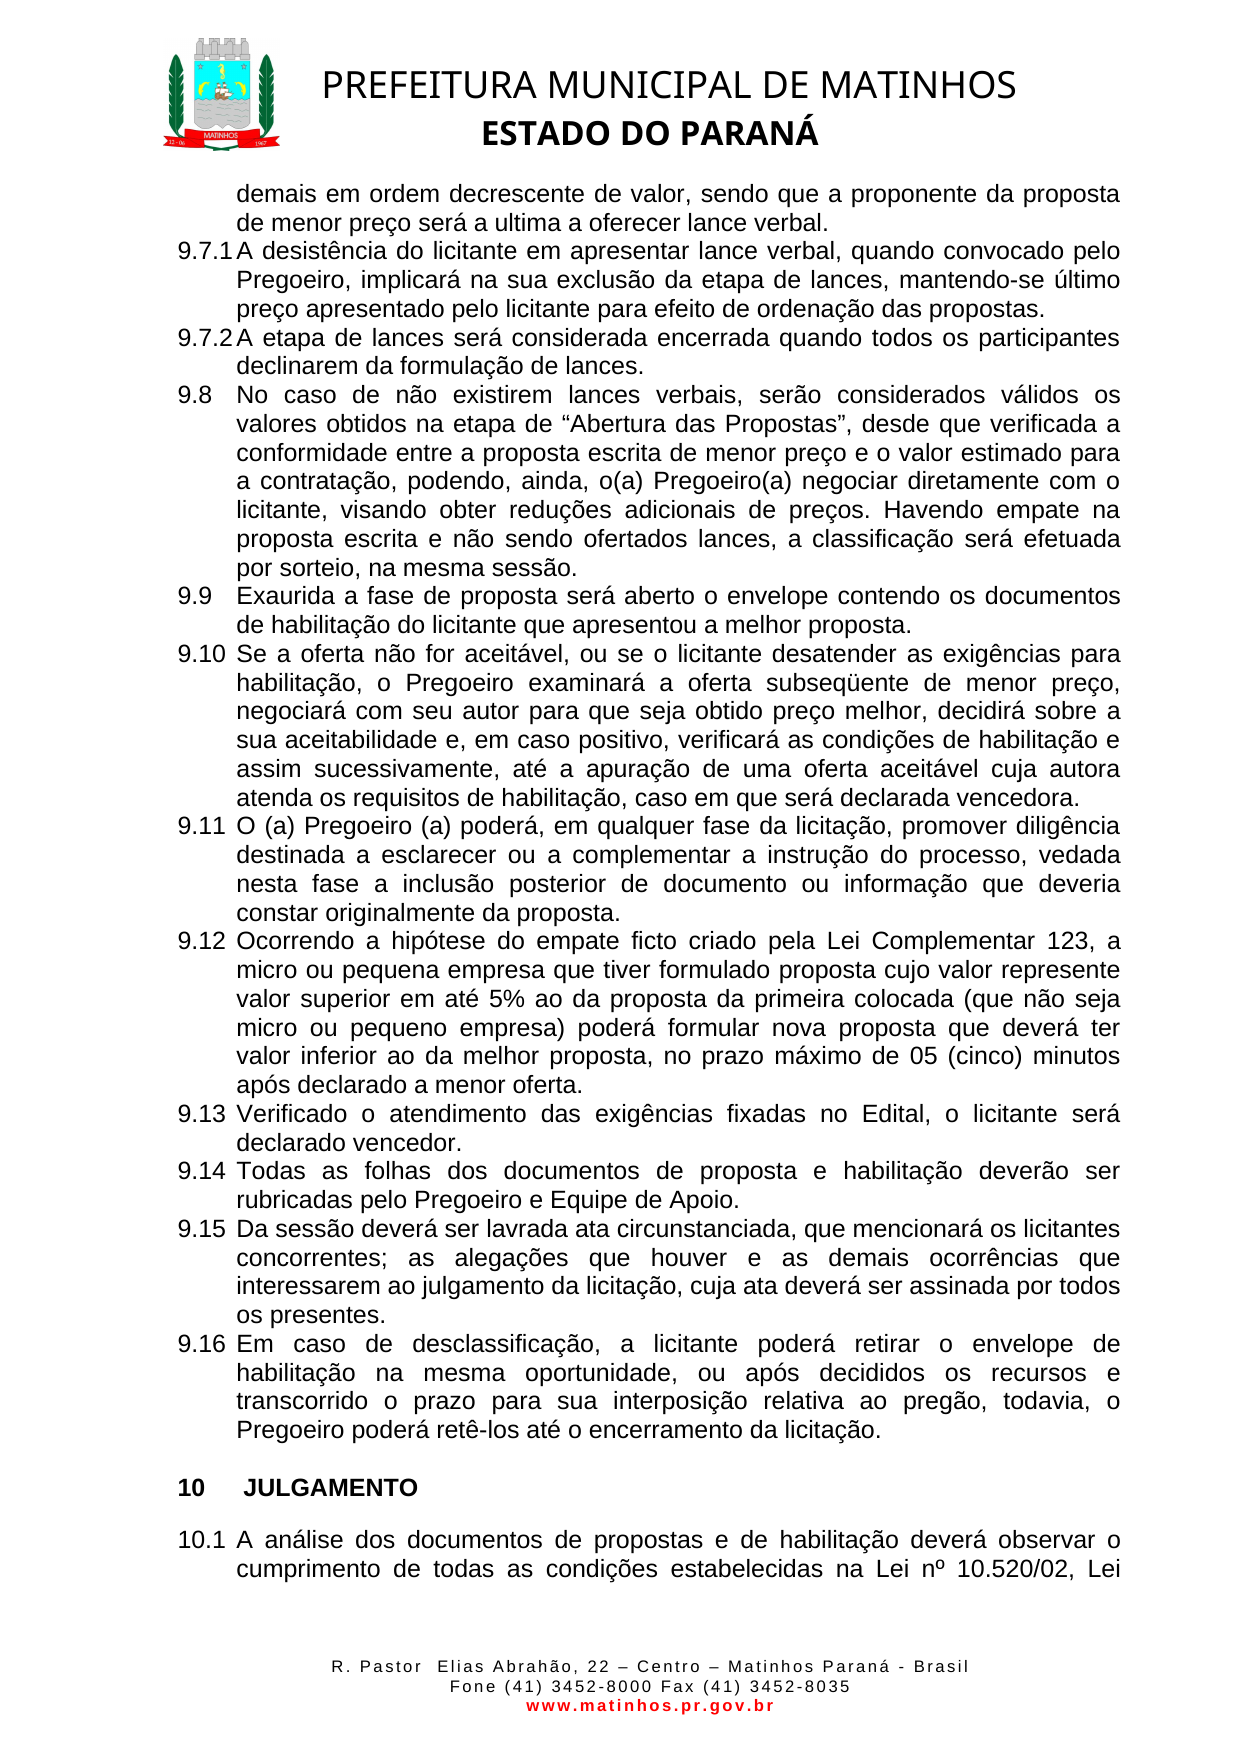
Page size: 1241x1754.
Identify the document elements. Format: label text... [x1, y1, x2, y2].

subtitle JULGAMENTO [177, 1473, 1122, 1501]
list A etapa de lances será considerada encerrada quando todos os participantes declinarem da formulação de lances. [177, 323, 1122, 380]
list Da sessão deverá ser lavrada ata circunstanciada, que mencionará os licitantes concorrentes; as alegações que houver e as demais ocorrências que interessarem ao julgamento da licitação, cuja ata deverá ser assinada por todos os presentes. [177, 1214, 1122, 1329]
list No caso de não existirem lances verbais, serão considerados válidos os valores obtidos na etapa de “Abertura das Propostas”, desde que verificada a conformidade entre a proposta escrita de menor preço e o valor estimado para a contratação, podendo, ainda, o(a) Pregoeiro(a) negociar diretamente com o licitante, visando obter reduções adicionais de preços. Havendo empate na proposta escrita e não sendo ofertados lances, a classificação será efetuada por sorteio, na mesma sessão. [177, 380, 1122, 581]
list A desistência do licitante em apresentar lance verbal, quando convocado pelo Pregoeiro, implicará na sua exclusão da etapa de lances, mantendo-se último preço apresentado pelo licitante para efeito de ordenação das propostas. [177, 236, 1122, 323]
list Verificado o atendimento das exigências fixadas no Edital, o licitante será declarado vencedor. [177, 1099, 1122, 1156]
list Se a oferta não for aceitável, ou se o licitante desatender as exigências para habilitação, o Pregoeiro examinará a oferta subseqüente de menor preço, negociará com seu autor para que seja obtido preço melhor, decidirá sobre a sua aceitabilidade e, em caso positivo, verificará as condições de habilitação e assim sucessivamente, até a apuração de uma oferta aceitável cuja autora atenda os requisitos de habilitação, caso em que será declarada vencedora. [177, 639, 1122, 811]
list Em caso de desclassificação, a licitante poderá retirar o envelope de habilitação na mesma oportunidade, ou após decididos os recursos e transcorrido o prazo para sua interposição relativa ao pregão, todavia, o Pregoeiro poderá retê-los até o encerramento da licitação. [177, 1329, 1122, 1444]
list Todas as folhas dos documentos de proposta e habilitação deverão ser rubricadas pelo Pregoeiro e Equipe de Apoio. [177, 1156, 1122, 1214]
list Ocorrendo a hipótese do empate ficto criado pela Lei Complementar 123, a micro ou pequena empresa que tiver formulado proposta cujo valor represente valor superior em até 5% ao da proposta da primeira colocada (que não seja micro ou pequeno empresa) poderá formular nova proposta que deverá ter valor inferior ao da melhor proposta, no prazo máximo de 05 (cinco) minutos após declarado a menor oferta. [177, 926, 1122, 1099]
list O (a) Pregoeiro (a) poderá, em qualquer fase da licitação, promover diligência destinada a esclarecer ou a complementar a instrução do processo, vedada nesta fase a inclusão posterior de documento ou informação que deveria constar originalmente da proposta. [177, 811, 1122, 926]
list Exaurida a fase de proposta será aberto o envelope contendo os documentos de habilitação do licitante que apresentou a melhor proposta. [177, 581, 1122, 639]
picture [163, 38, 280, 151]
